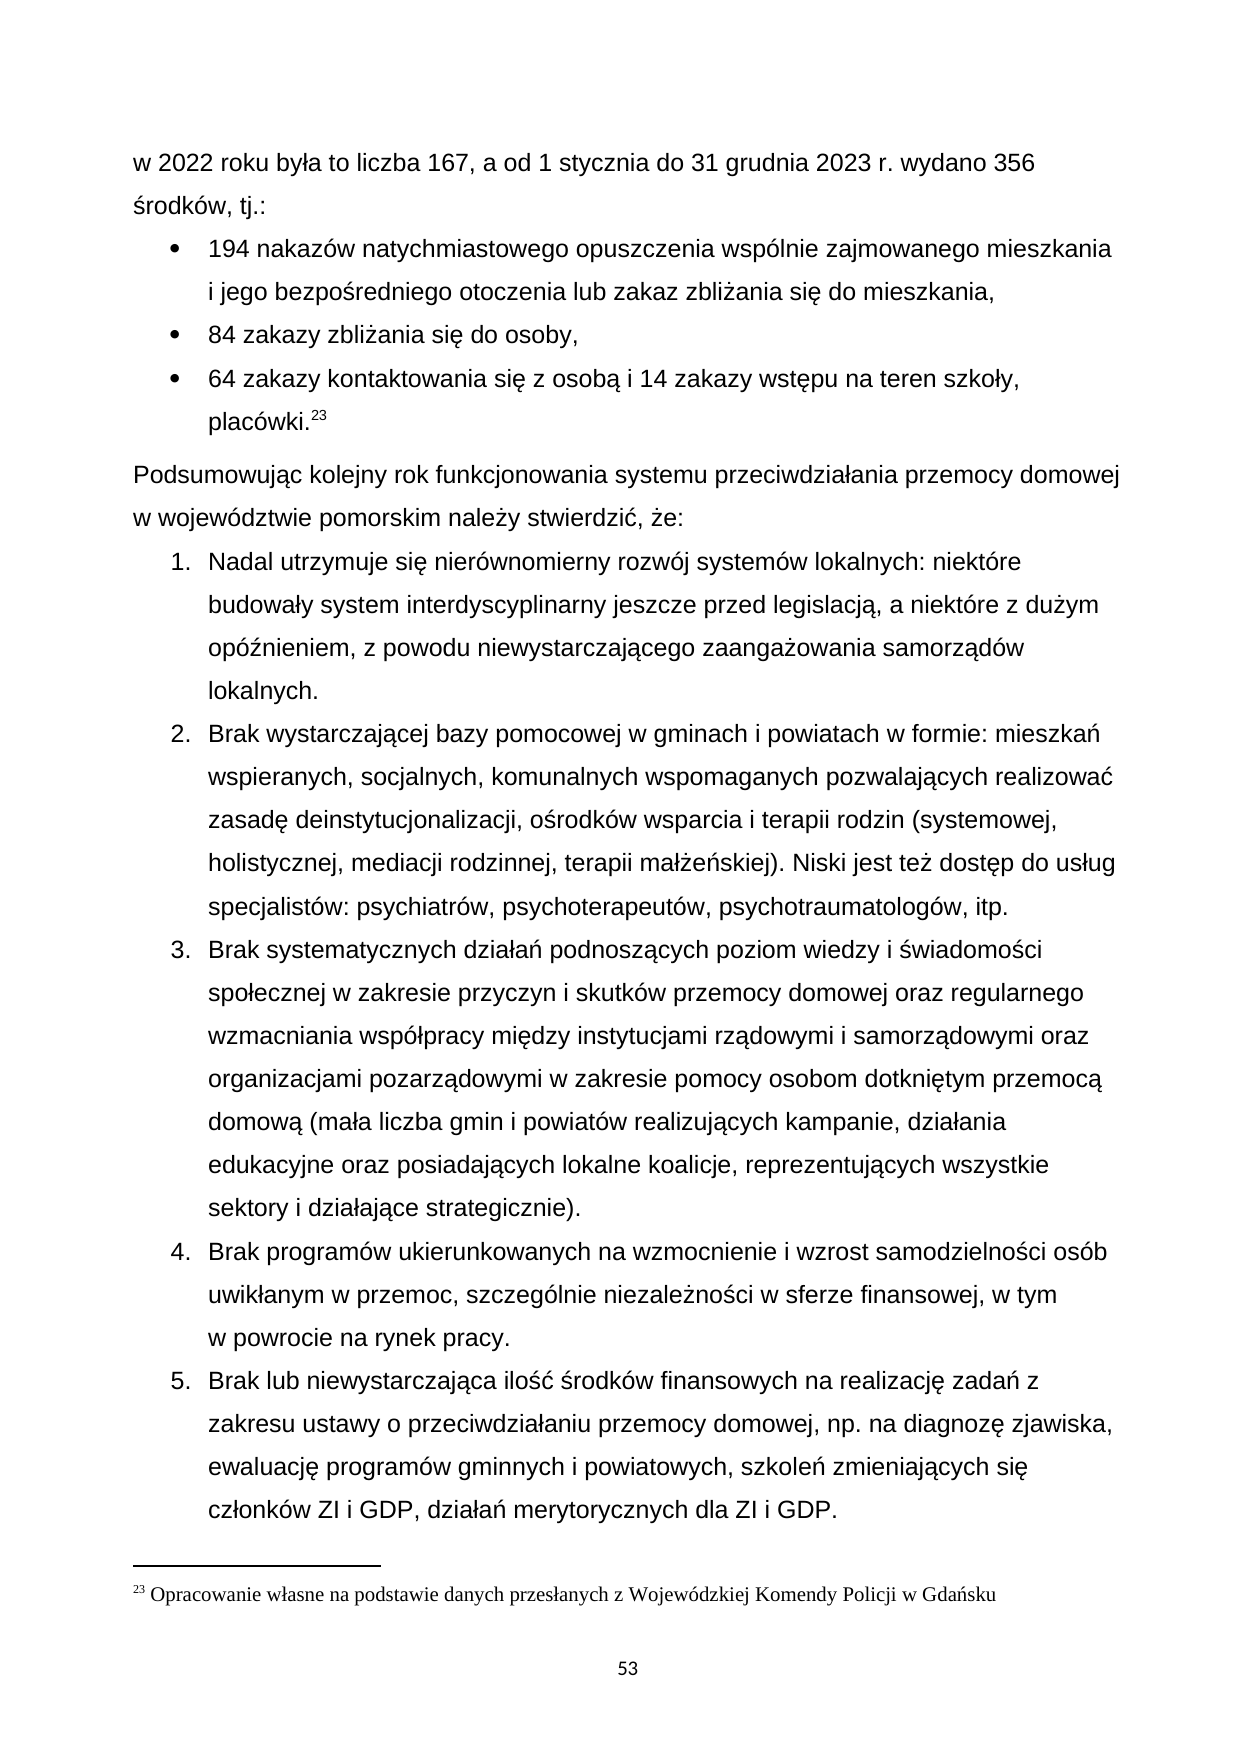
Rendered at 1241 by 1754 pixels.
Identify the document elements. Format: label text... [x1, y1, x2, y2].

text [133, 148, 1122, 219]
text Podsumowując kolejny rok funkcjonowania systemu przeciwdziałania przemocy domowej w województwie pomorskim należy stwierdzić, że: [133, 460, 1122, 532]
list 194 nakazów natychmiastowego opuszczenia wspólnie zajmowanego mieszkania i jego bezpośredniego otoczenia lub zakaz zbliżania się do mieszkania, [170, 234, 1122, 306]
list 84 zakazy zbliżania się do osoby, [170, 320, 1122, 349]
list Nadal utrzymuje się nierównomierny rozwój systemów lokalnych: niektóre budowały system interdyscyplinarny jeszcze przed legislacją, a niektóre z dużym opóźnieniem, z powodu niewystarczającego zaangażowania samorządów lokalnych. [170, 547, 1122, 705]
list 64 zakazy kontaktowania się z osobą i 14 zakazy wstępu na teren szkoły, placówki. [170, 363, 1122, 436]
list Brak lub niewystarczająca ilość środków finansowych na realizację zadań z zakresu ustawy o przeciwdziałaniu przemocy domowej, np. na diagnozę zjawiska, ewaluację programów gminnych i powiatowych, szkoleń zmieniających się członków ZI i GDP, działań merytorycznych dla ZI i GDP. [170, 1366, 1122, 1524]
list Brak wystarczającej bazy pomocowej w gminach i powiatach w formie: mieszkań wspieranych, socjalnych, komunalnych wspomaganych pozwalających realizować zasadę deinstytucjonalizacji, ośrodków wsparcia i terapii rodzin (systemowej, holistycznej, mediacji rodzinnej, terapii małżeńskiej). Niski jest też dostęp do usług specjalistów: psychiatrów, psychoterapeutów, psychotraumatologów, itp. [170, 719, 1122, 920]
list Brak systematycznych działań podnoszących poziom wiedzy i świadomości społecznej w zakresie przyczyn i skutków przemocy domowej oraz regularnego wzmacniania współpracy między instytucjami rządowymi i samorządowymi oraz organizacjami pozarządowymi w zakresie pomocy osobom dotkniętym przemocą domową (mała liczba gmin i powiatów realizujących kampanie, działania edukacyjne oraz posiadających lokalne koalicje, reprezentujących wszystkie sektory i działające strategicznie). [170, 935, 1122, 1222]
list Brak programów ukierunkowanych na wzmocnienie i wzrost samodzielności osób uwikłanym w przemoc, szczególnie niezależności w sferze finansowej, w tym w powrocie na rynek pracy. [170, 1237, 1122, 1352]
